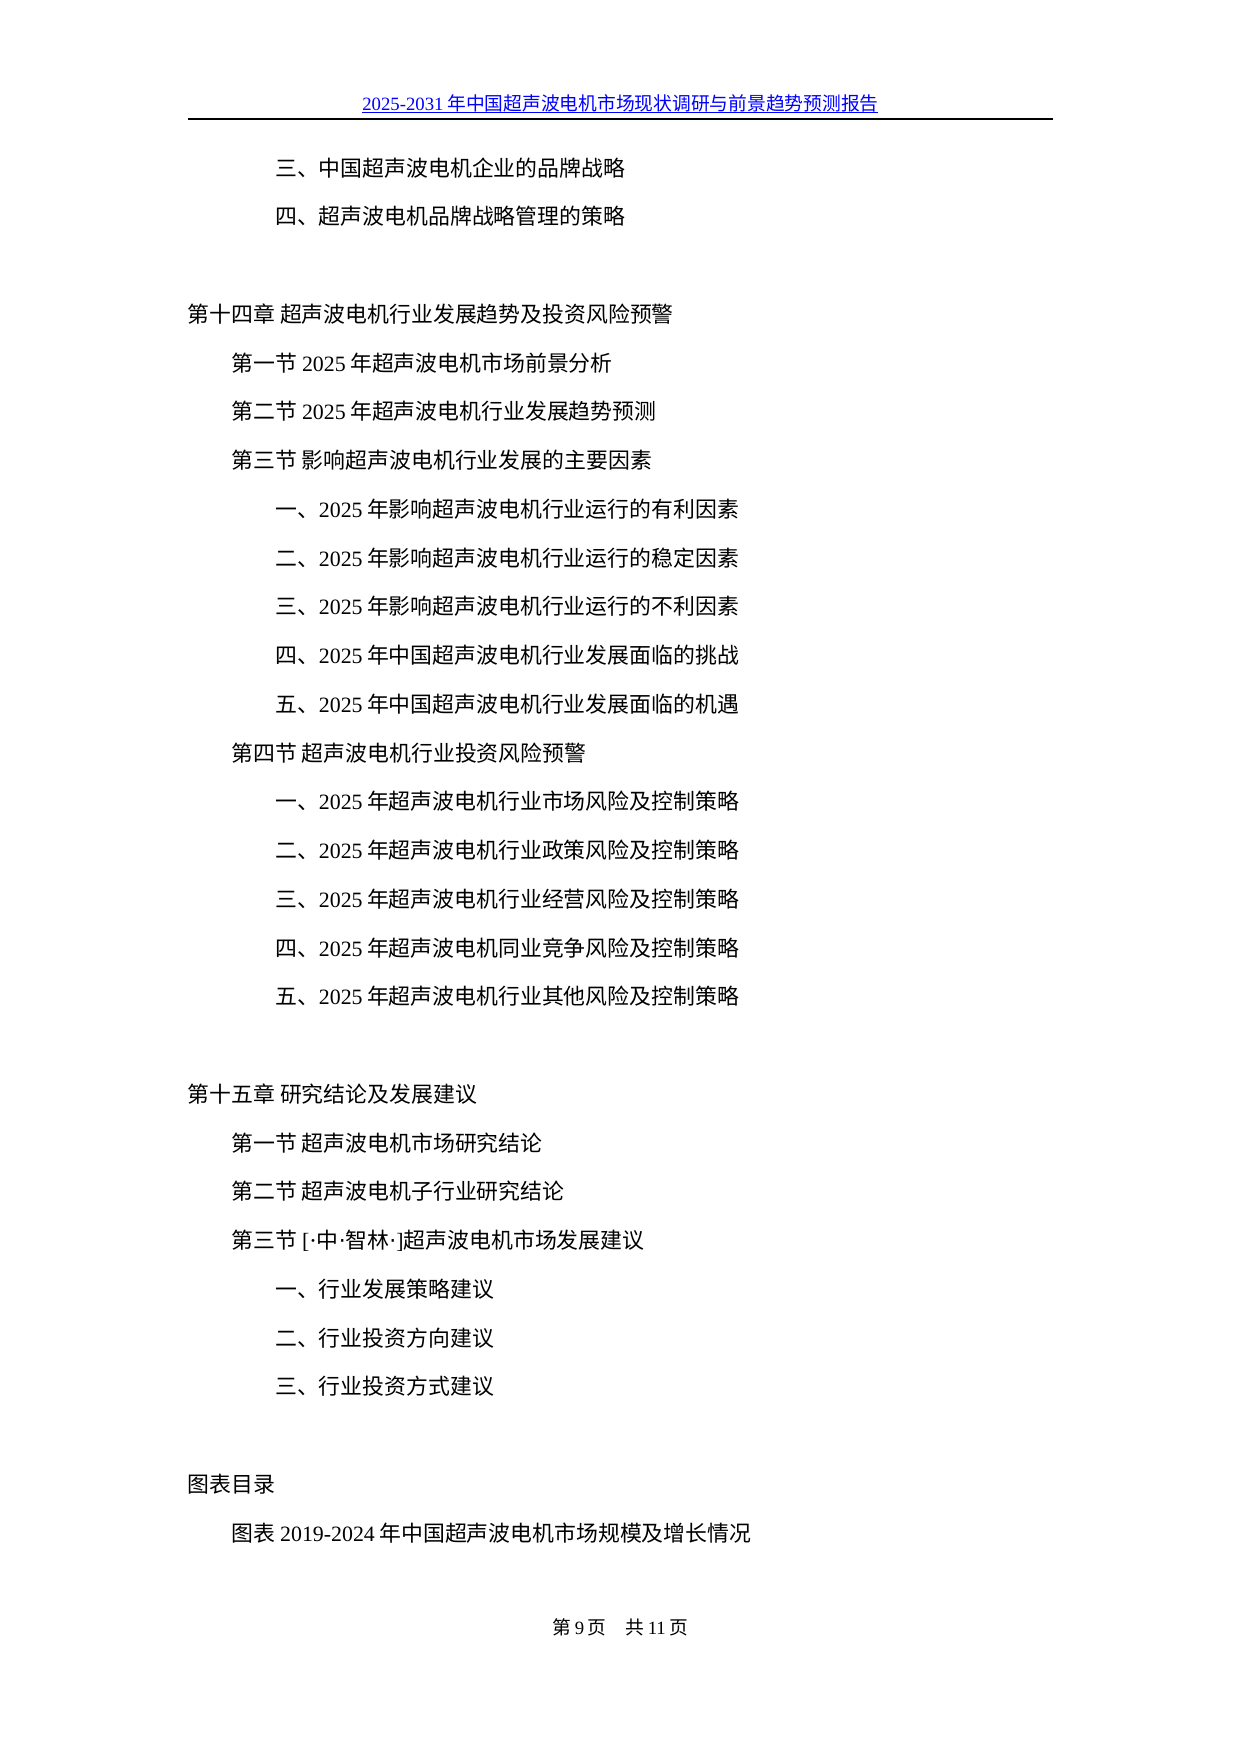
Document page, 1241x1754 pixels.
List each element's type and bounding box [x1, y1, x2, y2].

text [187, 150, 1053, 1548]
